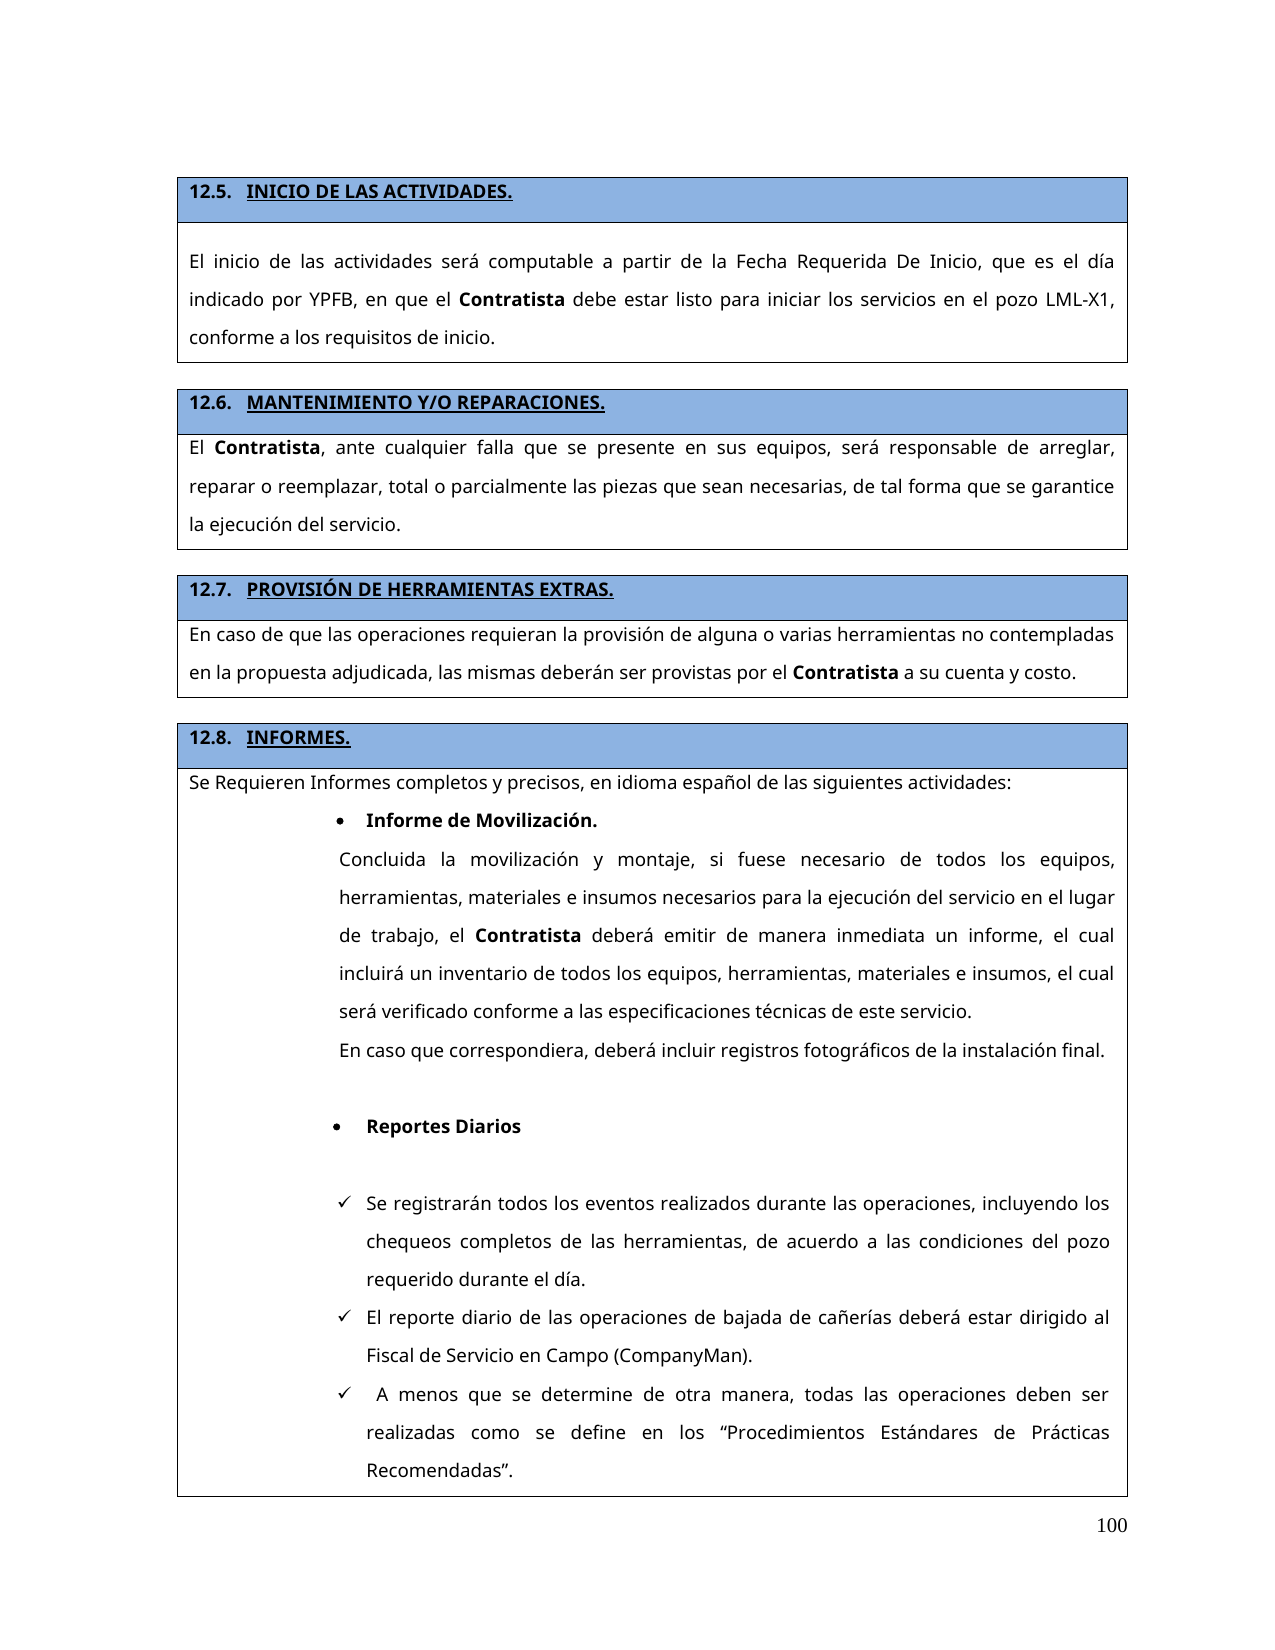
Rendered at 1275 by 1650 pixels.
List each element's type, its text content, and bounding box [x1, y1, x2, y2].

table_header 12.8. INFORMES. [178, 724, 1127, 768]
table_cell En caso de que las operaciones requieran la provisión de alguna o varias herramientas no contempladas en la propuesta adjudicada, las mismas deberán ser provistas por el Contratista a su cuenta y costo. [178, 621, 1127, 697]
table_header 12.6. MANTENIMIENTO Y/O REPARACIONES. [178, 390, 1127, 434]
table_header 12.5. INICIO DE LAS ACTIVIDADES. [178, 178, 1127, 222]
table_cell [178, 769, 1127, 1496]
table_cell El Contratista, ante cualquier falla que se presente en sus equipos, será responsable de arreglar, reparar o reemplazar, total o parcialmente las piezas que sean necesarias, de tal forma que se garantice la ejecución del servicio. [178, 435, 1127, 549]
table_cell El inicio de las actividades será computable a partir de la Fecha Requerida De Inicio, que es el día indicado por YPFB, en que el Contratista debe estar listo para iniciar los servicios en el pozo LML-X1, conforme a los requisitos de inicio. [178, 223, 1127, 362]
table_header 12.7. PROVISIÓN DE HERRAMIENTAS EXTRAS. [178, 576, 1127, 620]
